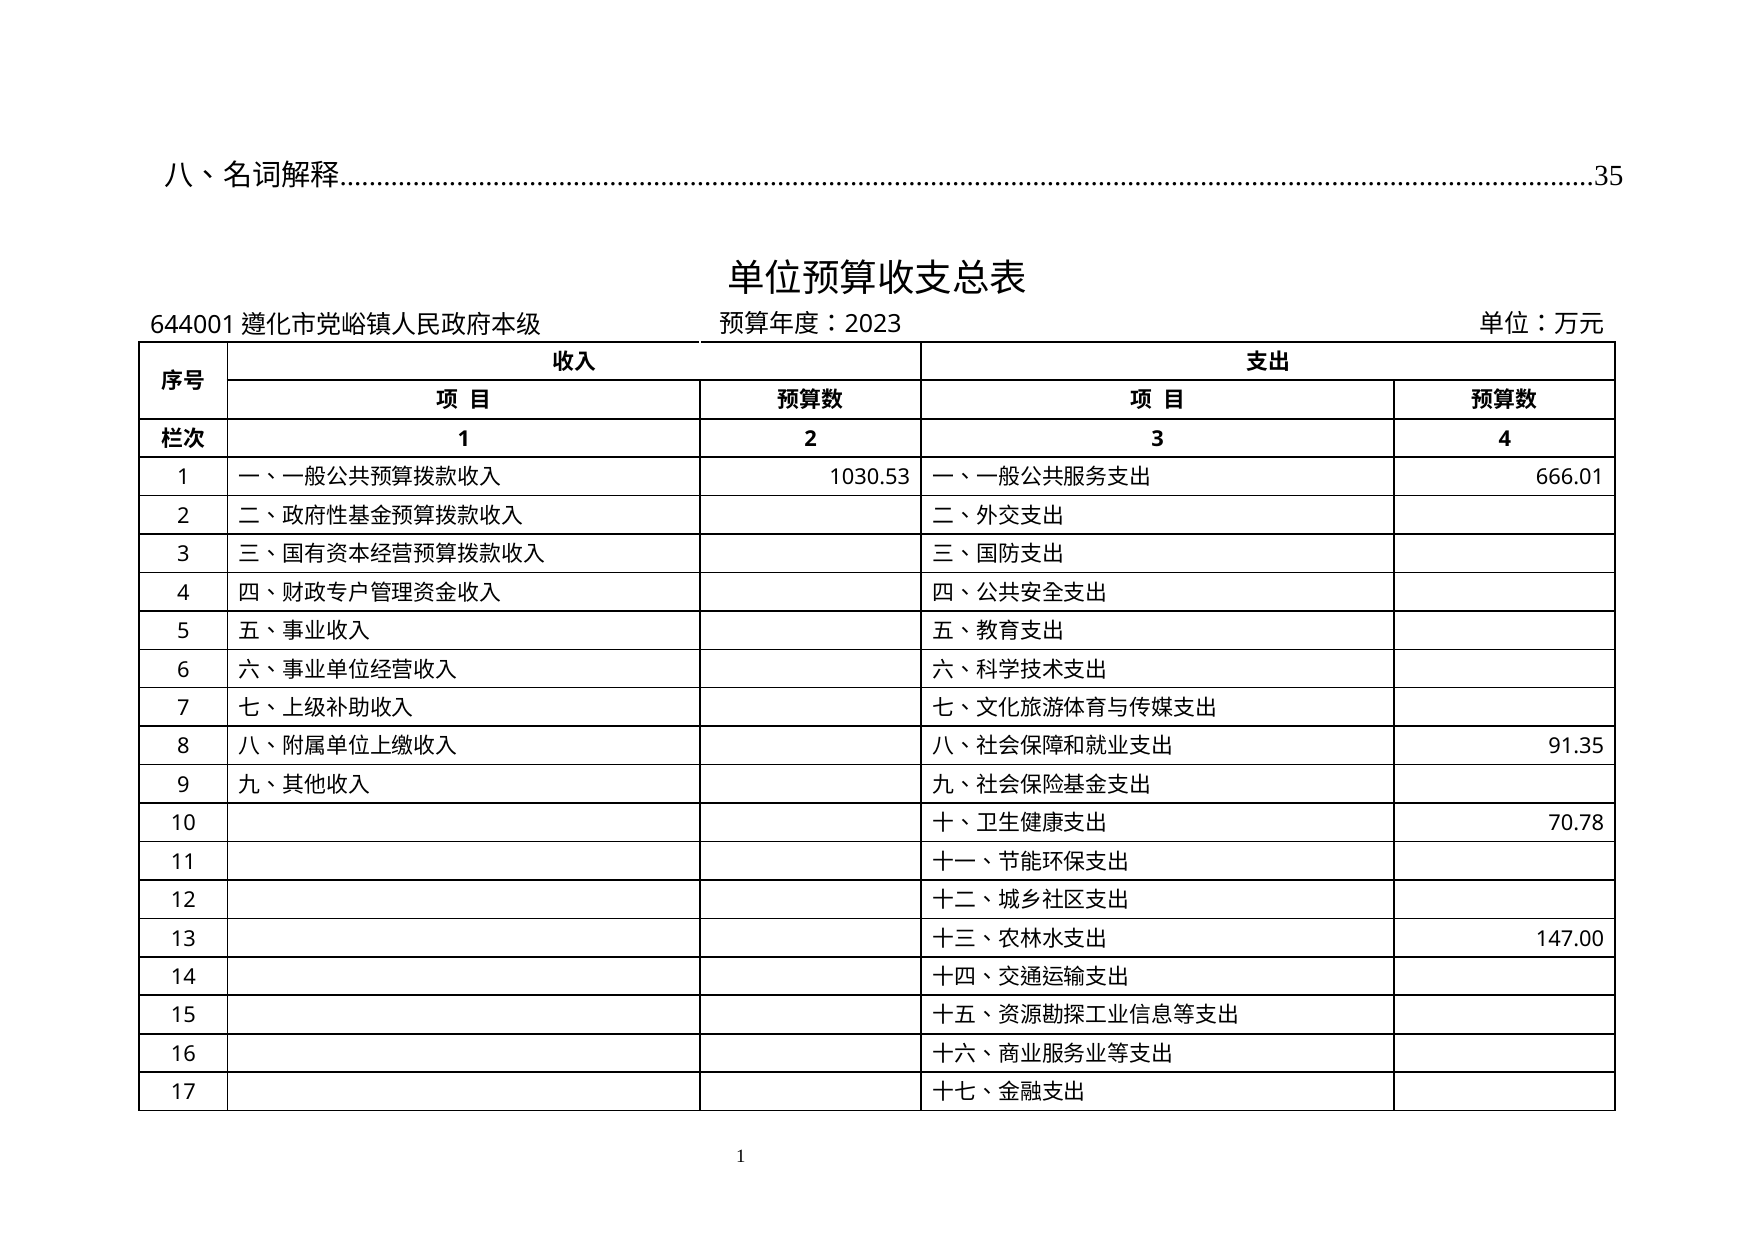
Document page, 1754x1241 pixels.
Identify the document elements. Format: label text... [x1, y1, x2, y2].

table_cell [228, 1035, 699, 1071]
table_cell [1395, 573, 1614, 610]
table_cell 2 [701, 420, 920, 456]
table_cell [701, 804, 920, 841]
table_cell 四、公共安全支出 [922, 573, 1393, 610]
table_cell 一、一般公共服务支出 [922, 458, 1393, 495]
table_cell 二、政府性基金预算拨款收入 [228, 496, 699, 533]
table_cell 十六、商业服务业等支出 [922, 1035, 1393, 1071]
table_cell [701, 573, 920, 610]
table_cell 五、事业收入 [228, 612, 699, 648]
table_cell [701, 919, 920, 956]
table_cell [701, 727, 920, 764]
table_cell [1395, 765, 1614, 802]
table_cell 6 [140, 650, 227, 687]
table_cell 4 [1395, 420, 1614, 456]
table_cell 六、事业单位经营收入 [228, 650, 699, 687]
table_cell 项 目 [922, 381, 1393, 418]
table_cell 一、一般公共预算拨款收入 [228, 458, 699, 495]
table_cell 九、社会保险基金支出 [922, 765, 1393, 802]
table_cell [701, 535, 920, 572]
table_cell 11 [140, 842, 227, 879]
table_cell [701, 1073, 920, 1110]
table_cell 三、国防支出 [922, 535, 1393, 572]
table_cell [701, 765, 920, 802]
table_cell 2 [140, 496, 227, 533]
table_cell 序号 [140, 343, 227, 418]
table_cell 预算数 [1395, 381, 1614, 418]
table_cell 十一、节能环保支出 [922, 842, 1393, 879]
table_cell [228, 919, 699, 956]
table_cell [701, 612, 920, 648]
table_cell [1395, 958, 1614, 994]
table_cell 九、其他收入 [228, 765, 699, 802]
table_cell 三、国有资本经营预算拨款收入 [228, 535, 699, 572]
table_cell [228, 1073, 699, 1110]
table_cell 15 [140, 996, 227, 1033]
table_cell 147.00 [1395, 919, 1614, 956]
table_cell 八、附属单位上缴收入 [228, 727, 699, 764]
table_cell 91.35 [1395, 727, 1614, 764]
table_cell 17 [140, 1073, 227, 1110]
table_cell 十二、城乡社区支出 [922, 881, 1393, 917]
table_cell [701, 688, 920, 725]
table_cell [1395, 1035, 1614, 1071]
table_cell [701, 996, 920, 1033]
text 八、名词解释 35 [106, 154, 1648, 194]
table_cell 1030.53 [701, 458, 920, 495]
table_cell [701, 958, 920, 994]
table_cell [701, 1035, 920, 1071]
table_cell 七、上级补助收入 [228, 688, 699, 725]
table_cell [228, 804, 699, 841]
table_cell 栏次 [140, 420, 227, 456]
table_cell 16 [140, 1035, 227, 1071]
table_cell [701, 496, 920, 533]
table_cell 3 [922, 420, 1393, 456]
table_cell [701, 881, 920, 917]
table_cell 10 [140, 804, 227, 841]
table_cell [228, 958, 699, 994]
table_cell 1 [228, 420, 699, 456]
table_cell [1395, 612, 1614, 648]
table_cell [1395, 535, 1614, 572]
table_cell 预算数 [701, 381, 920, 418]
table_cell 十五、资源勘探工业信息等支出 [922, 996, 1393, 1033]
table_cell 项 目 [228, 381, 699, 418]
table_cell 五、教育支出 [922, 612, 1393, 648]
table_cell 13 [140, 919, 227, 956]
table_cell [228, 996, 699, 1033]
table_cell 4 [140, 573, 227, 610]
table_cell [1395, 996, 1614, 1033]
table_cell 支出 [922, 343, 1614, 379]
table_header 单位：万元 [922, 304, 1614, 341]
table_cell [1395, 881, 1614, 917]
table_cell 666.01 [1395, 458, 1614, 495]
table_cell 十、卫生健康支出 [922, 804, 1393, 841]
table_cell 四、财政专户管理资金收入 [228, 573, 699, 610]
table_cell 收入 [228, 343, 920, 379]
table_cell [701, 842, 920, 879]
table_cell 十七、金融支出 [922, 1073, 1393, 1110]
table_cell 8 [140, 727, 227, 764]
table_cell [701, 650, 920, 687]
table_cell 六、科学技术支出 [922, 650, 1393, 687]
table_cell 3 [140, 535, 227, 572]
table_cell 七、文化旅游体育与传媒支出 [922, 688, 1393, 725]
table_cell 7 [140, 688, 227, 725]
table_cell 9 [140, 765, 227, 802]
table_cell 5 [140, 612, 227, 648]
table_cell [1395, 842, 1614, 879]
text 单位预算收支总表 [106, 251, 1648, 302]
table_header 预算年度：2023 [701, 304, 920, 341]
table_cell 十四、交通运输支出 [922, 958, 1393, 994]
table_cell [1395, 1073, 1614, 1110]
table_cell 1 [140, 458, 227, 495]
table_cell 十三、农林水支出 [922, 919, 1393, 956]
table_cell 14 [140, 958, 227, 994]
table_cell 二、外交支出 [922, 496, 1393, 533]
table_cell 70.78 [1395, 804, 1614, 841]
table_cell [1395, 496, 1614, 533]
table_header 644001遵化市党峪镇人民政府本级 [140, 304, 699, 341]
table_cell [1395, 650, 1614, 687]
table_cell [228, 881, 699, 917]
table_cell 12 [140, 881, 227, 917]
table_cell 八、社会保障和就业支出 [922, 727, 1393, 764]
table_cell [1395, 688, 1614, 725]
table_cell [228, 842, 699, 879]
